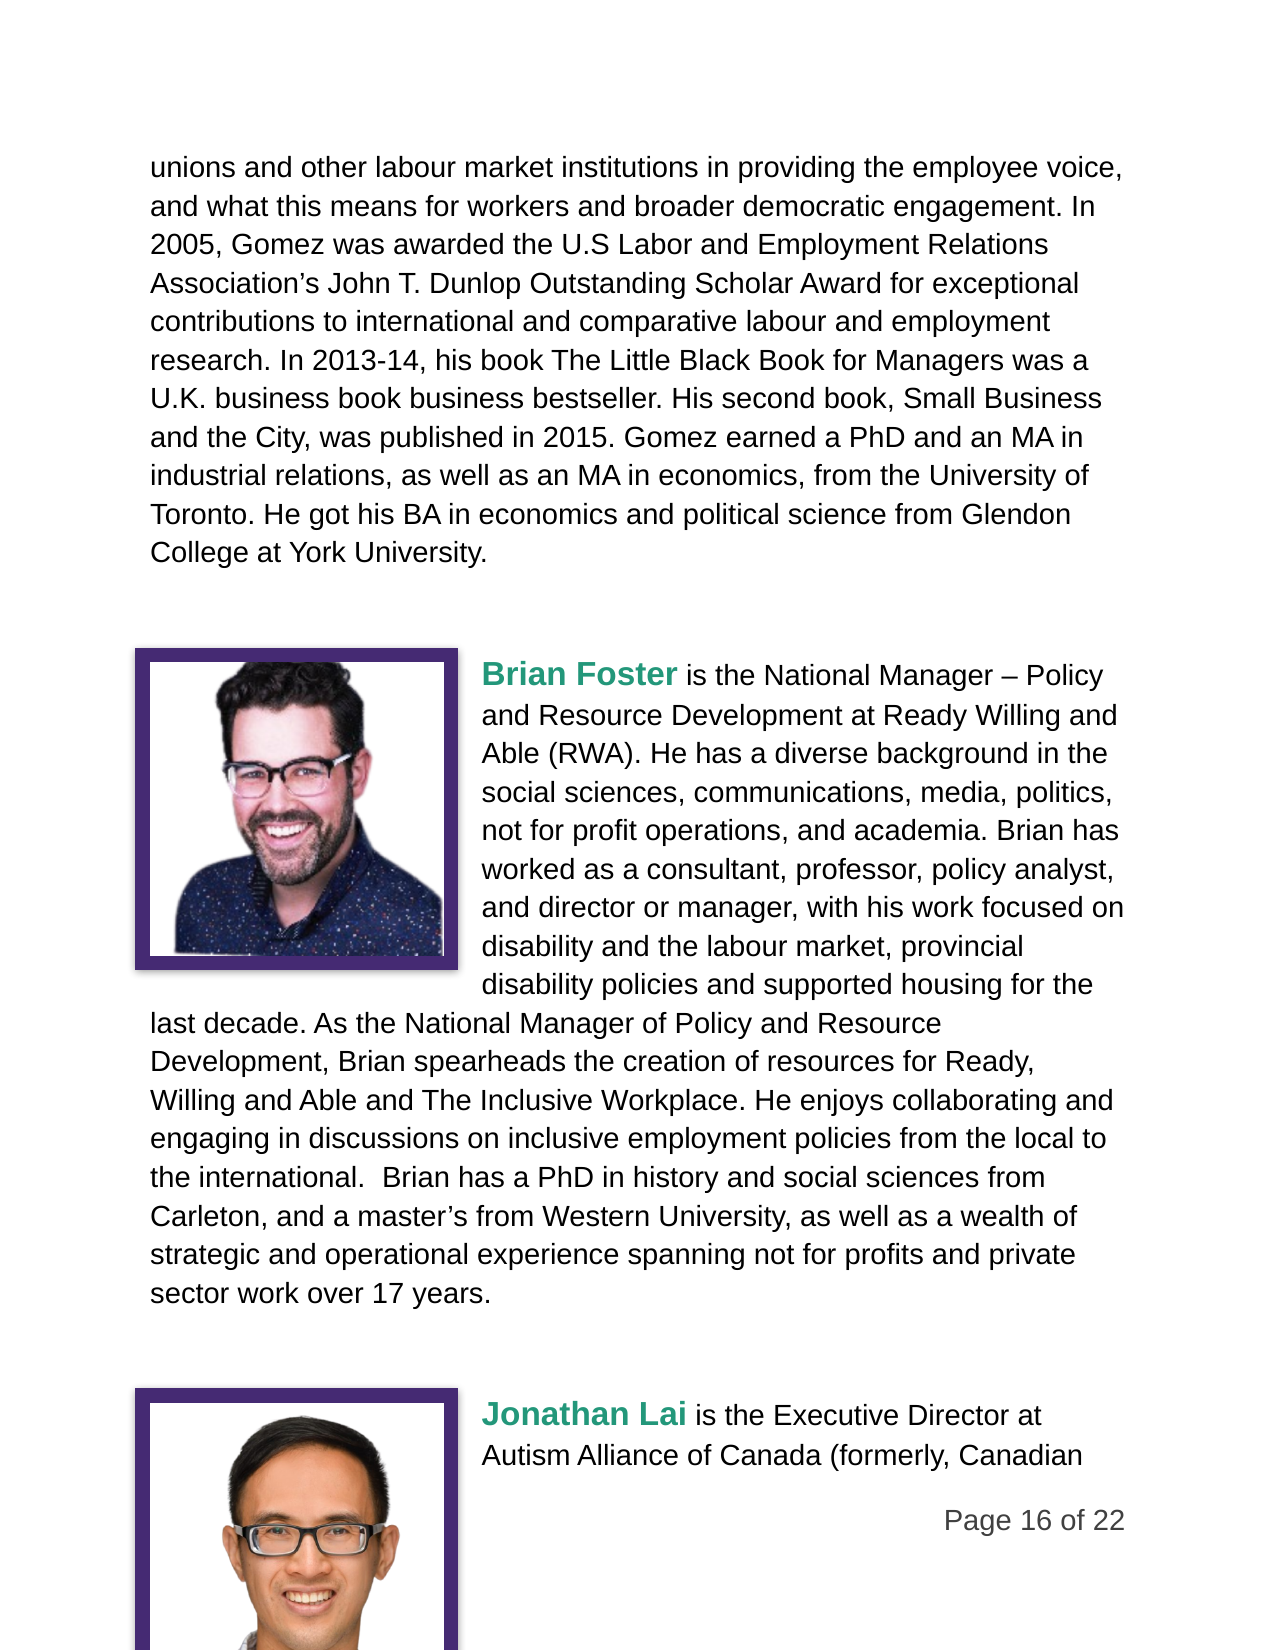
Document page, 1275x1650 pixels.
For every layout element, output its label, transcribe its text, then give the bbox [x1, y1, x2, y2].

text Brian Foster is the National Manager – Policy and Resource Development at Ready Willing and Able (RWA). He has a diverse background in the social sciences, communications, media, politics, not for profit operations, and academia. Brian has worked as a consultant, professor, policy analyst, and director or manager, with his work focused on disability and the labour market, provincial disability policies and supported housing for the last decade. As the National Manager of Policy and Resource Development, Brian spearheads the creation of resources for Ready, Willing and Able and The Inclusive Workplace. He enjoys collaborating and engaging in discussions on inclusive employment policies from the local to the international. Brian has a PhD in history and social sciences from Carleton, and a master’s from Western University, as well as a wealth of strategic and operational experience spanning not for profits and private sector work over 17 years. [150, 654, 1125, 1309]
picture [150, 662, 444, 956]
picture [150, 1403, 444, 1650]
